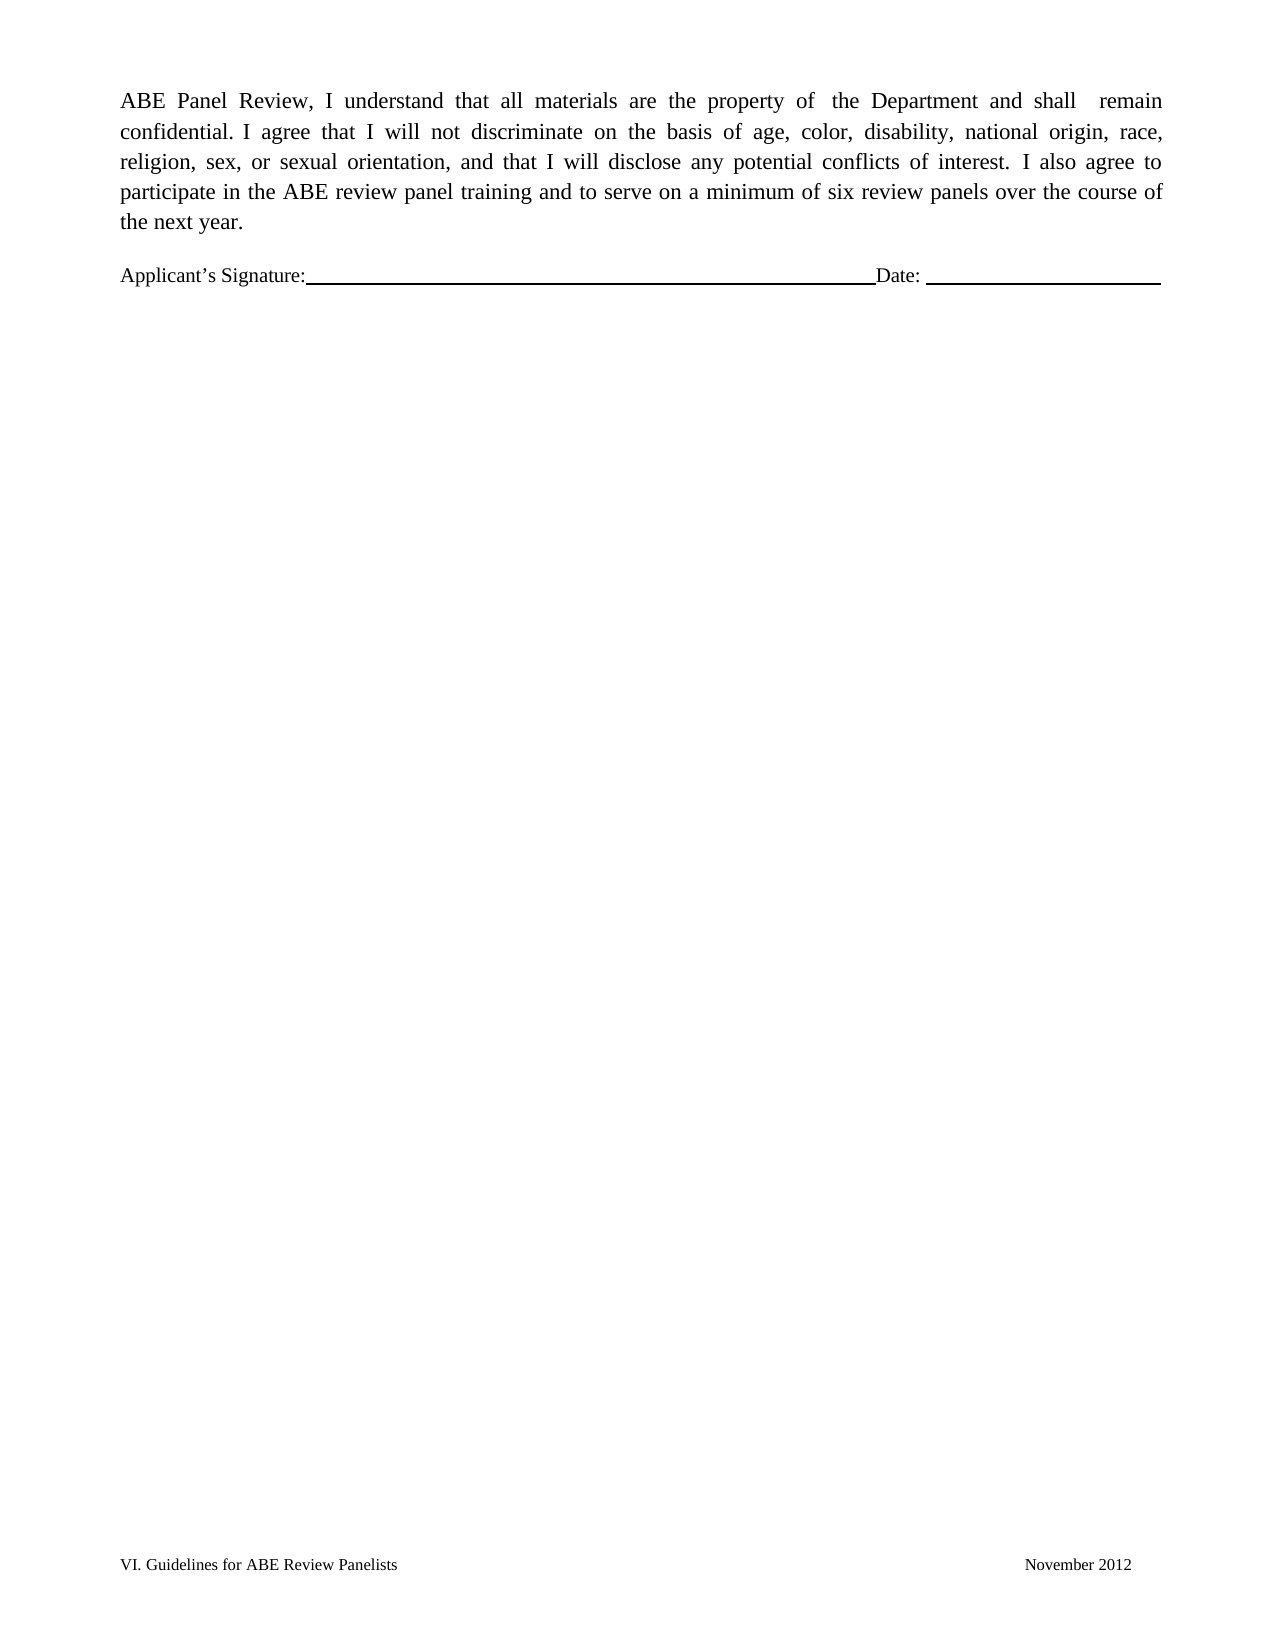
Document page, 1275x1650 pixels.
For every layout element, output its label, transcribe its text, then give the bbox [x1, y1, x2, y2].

text Applicant’s Signature: Date: [120, 263, 1175, 287]
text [120, 87, 1163, 235]
